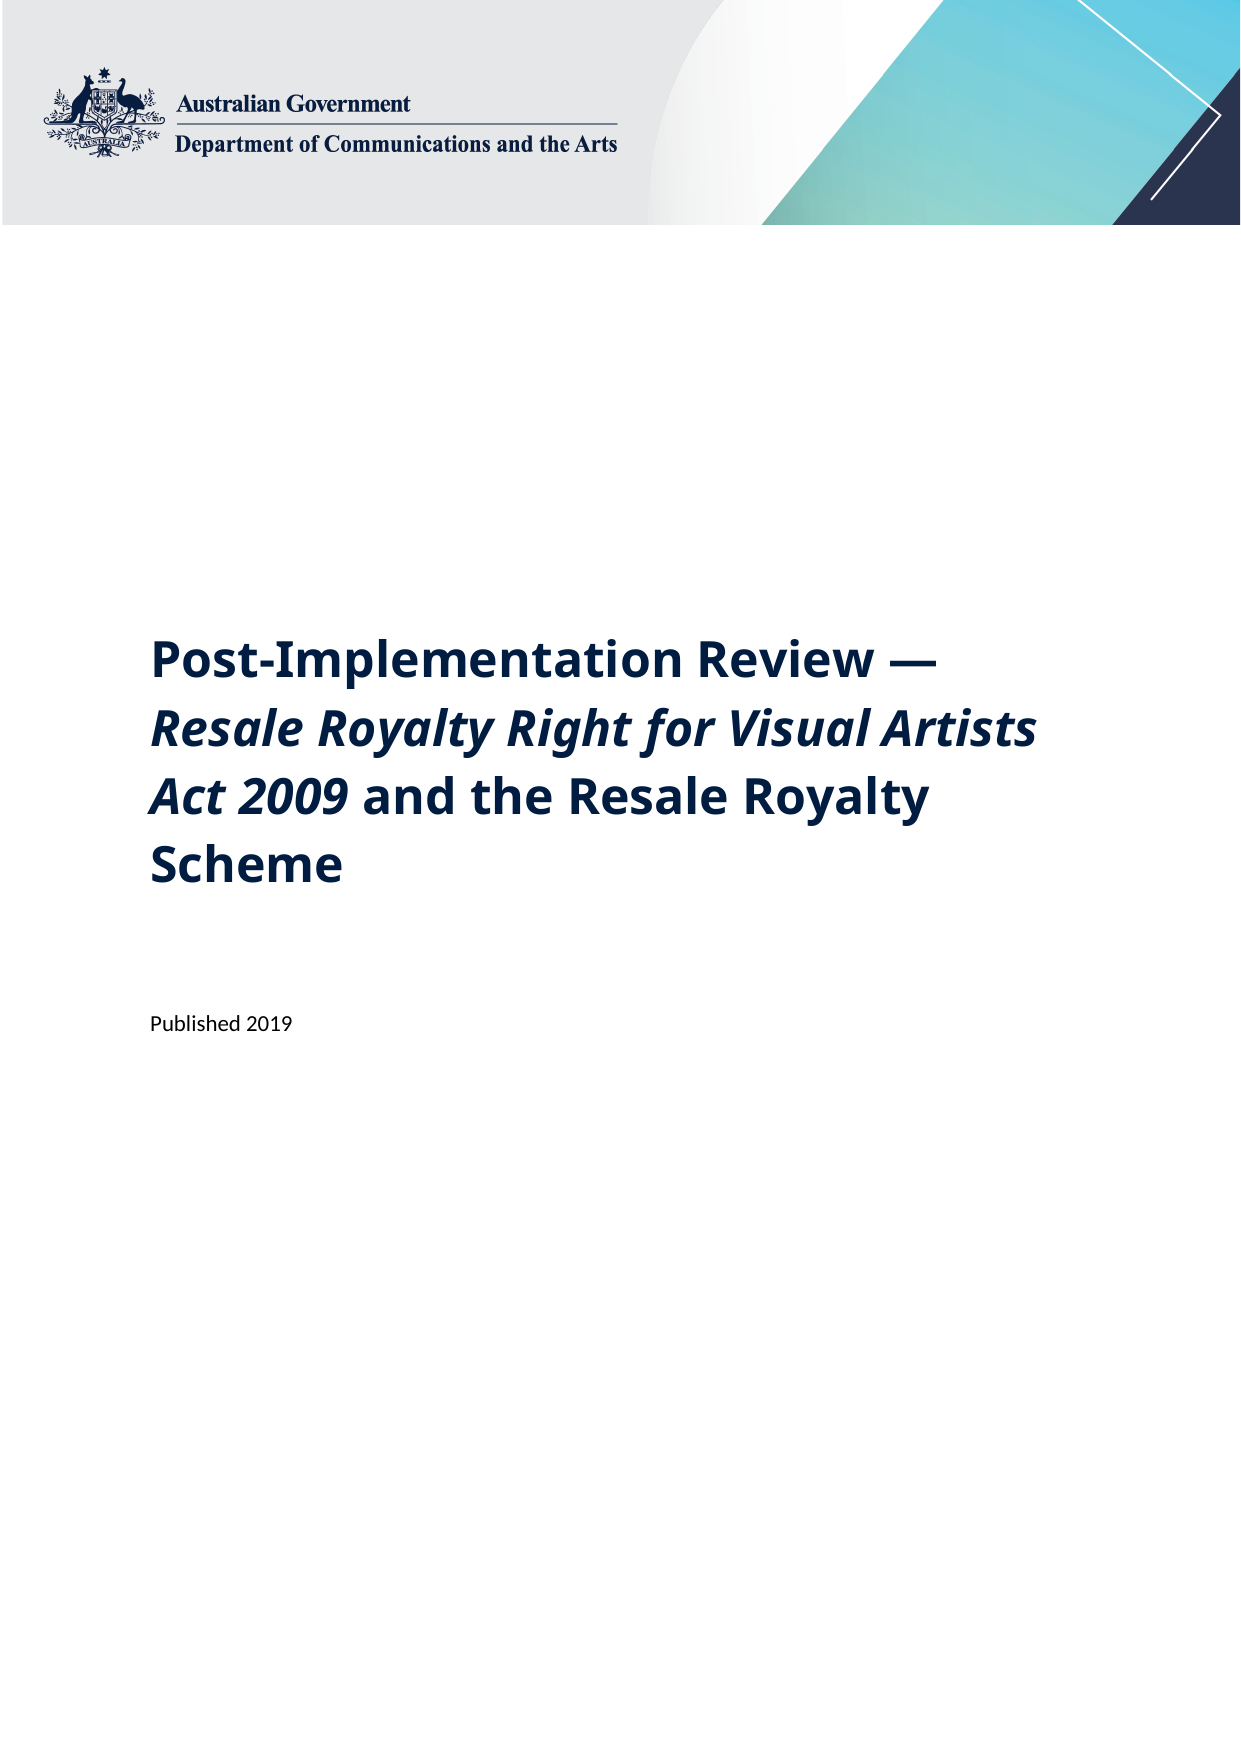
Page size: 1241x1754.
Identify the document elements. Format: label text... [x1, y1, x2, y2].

text Published 2019 [150, 1009, 1107, 1037]
picture [2, 0, 1241, 225]
subtitle Post-Implementation Review — Resale Royalty Right for Visual Artists Act 2009 and the Resale Royalty Scheme [150, 624, 1107, 897]
